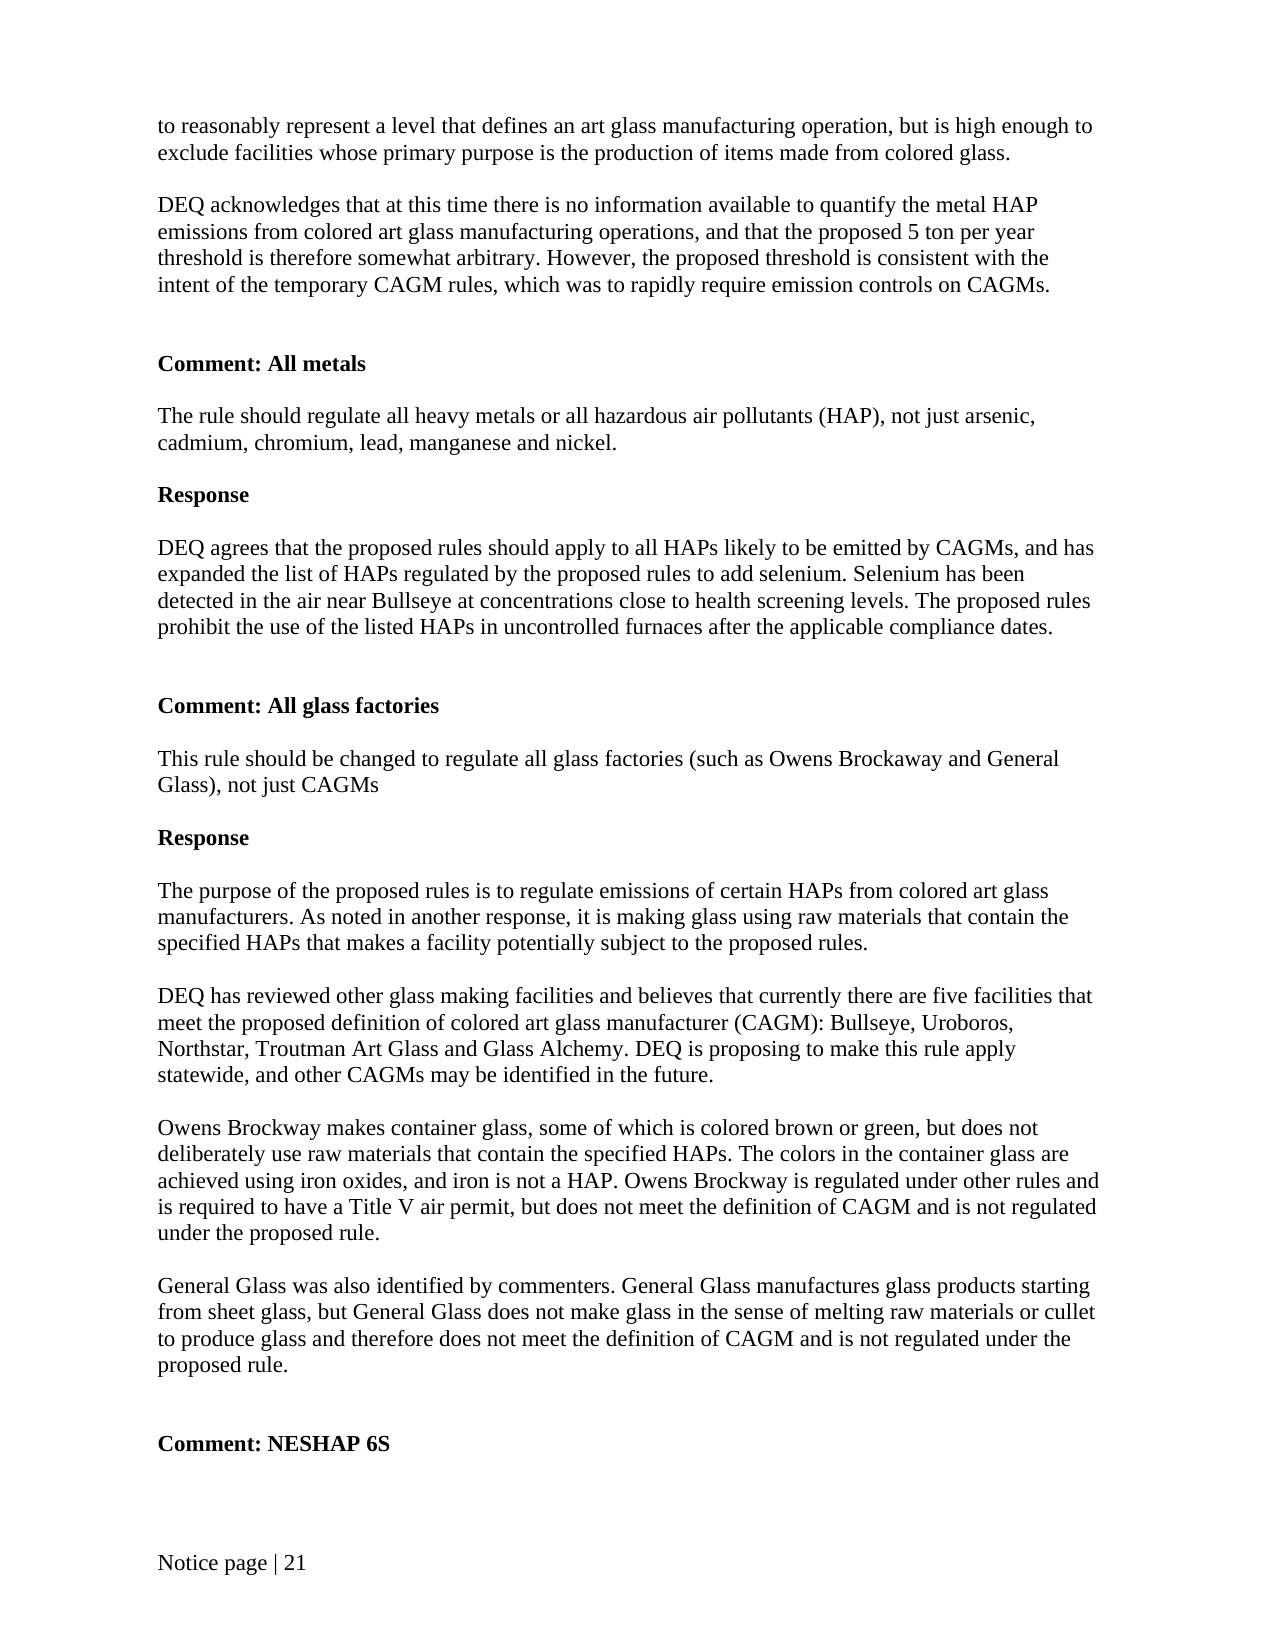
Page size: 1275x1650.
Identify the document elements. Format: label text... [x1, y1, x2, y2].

text Comment: All metals [157, 350, 1106, 376]
text The purpose of the proposed rules is to regulate emissions of certain HAPs from colored art glass manufacturers. As noted in another response, it is making glass using raw materials that contain the specified HAPs that makes a facility potentially subject to the proposed rules. [157, 877, 1106, 956]
text Comment: NESHAP 6S [157, 1430, 1106, 1457]
text Response [157, 824, 1106, 850]
text The rule should regulate all heavy metals or all hazardous air pollutants (HAP), not just arsenic, cadmium, chromium, lead, manganese and nickel. [157, 402, 1106, 455]
text DEQ agrees that the proposed rules should apply to all HAPs likely to be emitted by CAGMs, and has expanded the list of HAPs regulated by the proposed rules to add selenium. Selenium has been detected in the air near Bullseye at concentrations close to health screening levels. The proposed rules prohibit the use of the listed HAPs in uncontrolled furnaces after the applicable compliance dates. [157, 534, 1106, 639]
text Comment: All glass factories [157, 692, 1106, 719]
text This rule should be changed to regulate all glass factories (such as Owens Brockaway and General Glass), not just CAGMs [157, 745, 1106, 798]
text DEQ has reviewed other glass making facilities and believes that currently there are five facilities that meet the proposed definition of colored art glass manufacturer (CAGM): Bullseye, Uroboros, Northstar, Troutman Art Glass and Glass Alchemy. DEQ is proposing to make this rule apply statewide, and other CAGMs may be identified in the future. [157, 982, 1106, 1088]
text Owens Brockway makes container glass, some of which is colored brown or green, but does not deliberately use raw materials that contain the specified HAPs. The colors in the container glass are achieved using iron oxides, and iron is not a HAP. Owens Brockway is regulated under other rules and is required to have a Title V air permit, but does not meet the definition of CAGM and is not regulated under the proposed rule. [157, 1114, 1106, 1246]
text General Glass was also identified by commenters. General Glass manufactures glass products starting from sheet glass, but General Glass does not make glass in the sense of melting raw materials or cullet to produce glass and therefore does not meet the definition of CAGM and is not regulated under the proposed rule. [157, 1272, 1106, 1377]
text DEQ acknowledges that at this time there is no information available to quantify the metal HAP emissions from colored art glass manufacturing operations, and that the proposed 5 ton per year threshold is therefore somewhat arbitrary. However, the proposed threshold is consistent with the intent of the temporary CAGM rules, which was to rapidly require emission controls on CAGMs. [157, 192, 1106, 297]
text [157, 112, 1106, 165]
text Response [157, 481, 1106, 508]
